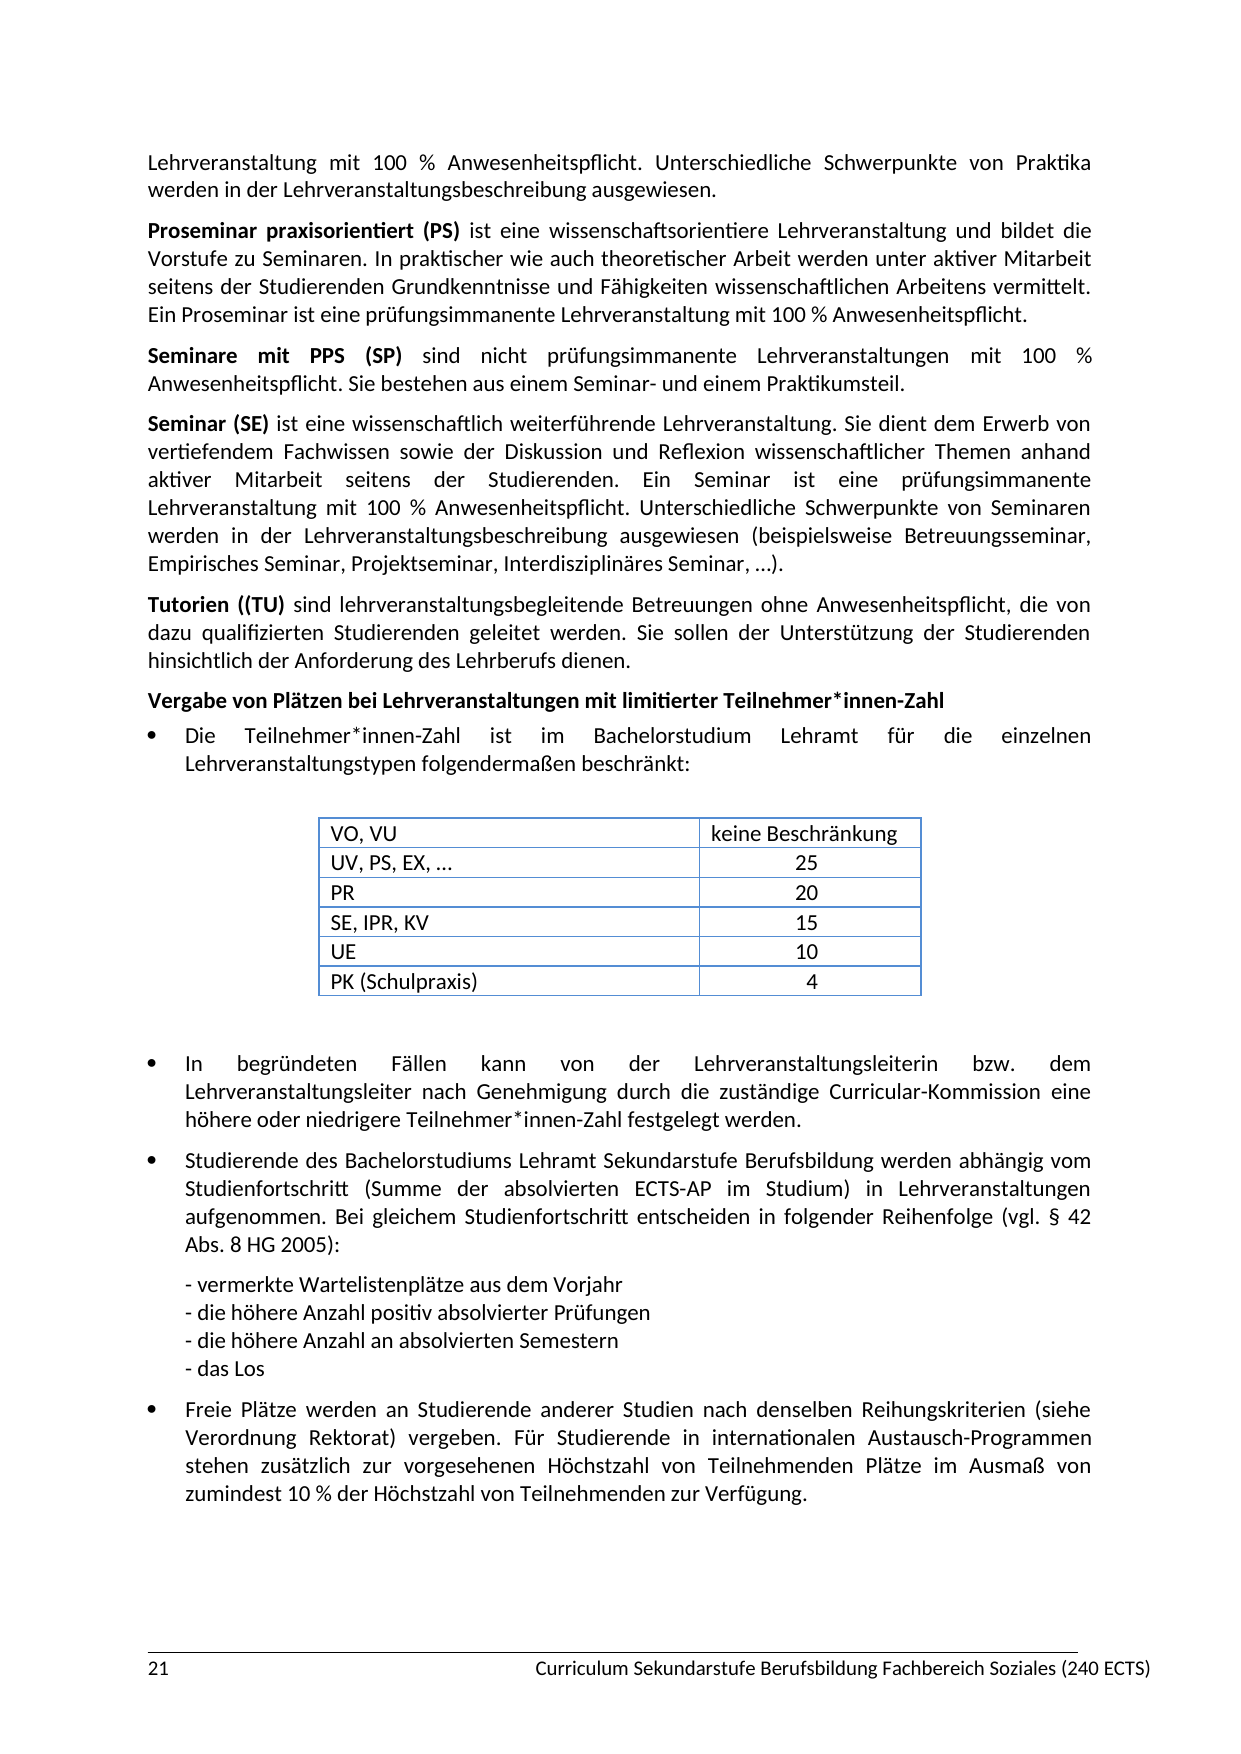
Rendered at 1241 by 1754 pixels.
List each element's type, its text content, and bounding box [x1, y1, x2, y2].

text Seminare mit PPS (SP) sind nicht prüfungsimmanente Lehrveranstaltungen mit 100 % Anwesenheitspflicht. Sie bestehen aus einem Seminar- und einem Praktikumsteil. [148, 341, 1093, 397]
text - vermerkte Wartelistenplätze aus dem Vorjahr [185, 1271, 1093, 1298]
table_cell UV, PS, EX, … [320, 848, 699, 876]
table_cell 4 [700, 967, 920, 995]
table_cell 20 [700, 878, 920, 906]
table_header VO, VU [320, 819, 699, 847]
list Freie Plätze werden an Studierende anderer Studien nach denselben Reihungskriterien (siehe Verordnung Rektorat) vergeben. Für Studierende in internationalen Austausch-Programmen stehen zusätzlich zur vorgesehenen Höchstzahl von Teilnehmenden Plätze im Ausmaß von zumindest 10 % der Höchstzahl von Teilnehmenden zur Verfügung. [148, 1395, 1093, 1507]
table_cell 10 [700, 937, 920, 965]
text Seminar (SE) ist eine wissenschaftlich weiterführende Lehrveranstaltung. Sie dient dem Erwerb von vertiefendem Fachwissen sowie der Diskussion und Reflexion wissenschaftlicher Themen anhand aktiver Mitarbeit seitens der Studierenden. Ein Seminar ist eine prüfungsimmanente Lehrveranstaltung mit 100 % Anwesenheitspflicht. Unterschiedliche Schwerpunkte von Seminaren werden in der Lehrveranstaltungsbeschreibung ausgewiesen (beispielsweise Betreuungsseminar, Empirisches Seminar, Projektseminar, Interdisziplinäres Seminar, …). [148, 409, 1093, 577]
table_header keine Beschränkung [700, 819, 920, 847]
list Studierende des Bachelorstudiums Lehramt Sekundarstufe Berufsbildung werden abhängig vom Studienfortschritt (Summe der absolvierten ECTS-AP im Studium) in Lehrveranstaltungen aufgenommen. Bei gleichem Studienfortschritt entscheiden in folgender Reihenfolge (vgl. § 42 Abs. 8 HG 2005): [148, 1146, 1093, 1258]
text - die höhere Anzahl positiv absolvierter Prüfungen [185, 1298, 1093, 1327]
table_cell PR [320, 878, 699, 906]
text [148, 148, 1093, 204]
text - das Los [185, 1354, 1093, 1383]
text Proseminar praxisorientiert (PS) ist eine wissenschaftsorientiere Lehrveranstaltung und bildet die Vorstufe zu Seminaren. In praktischer wie auch theoretischer Arbeit werden unter aktiver Mitarbeit seitens der Studierenden Grundkenntnisse und Fähigkeiten wissenschaftlichen Arbeitens vermittelt. Ein Proseminar ist eine prüfungsimmanente Lehrveranstaltung mit 100 % Anwesenheitspflicht. [148, 216, 1093, 328]
text Vergabe von Plätzen bei Lehrveranstaltungen mit limitierter Teilnehmer*innen-Zahl [148, 686, 1093, 714]
table_cell PK (Schulpraxis) [320, 967, 699, 995]
table_cell 15 [700, 908, 920, 936]
list In begründeten Fällen kann von der Lehrveranstaltungsleiterin bzw. dem Lehrveranstaltungsleiter nach Genehmigung durch die zuständige Curricular-Kommission eine höhere oder niedrigere Teilnehmer*innen-Zahl festgelegt werden. [148, 1049, 1093, 1133]
text - die höhere Anzahl an absolvierten Semestern [185, 1327, 1093, 1354]
list Die Teilnehmer*innen-Zahl ist im Bachelorstudium Lehramt für die einzelnen Lehrveranstaltungstypen folgendermaßen beschränkt: [148, 721, 1093, 777]
table_cell 25 [700, 848, 920, 876]
table_cell UE [320, 937, 699, 965]
table_cell SE, IPR, KV [320, 908, 699, 936]
text Tutorien ((TU) sind lehrveranstaltungsbegleitende Betreuungen ohne Anwesenheitspflicht, die von dazu qualifizierten Studierenden geleitet werden. Sie sollen der Unterstützung der Studierenden hinsichtlich der Anforderung des Lehrberufs dienen. [148, 590, 1093, 674]
